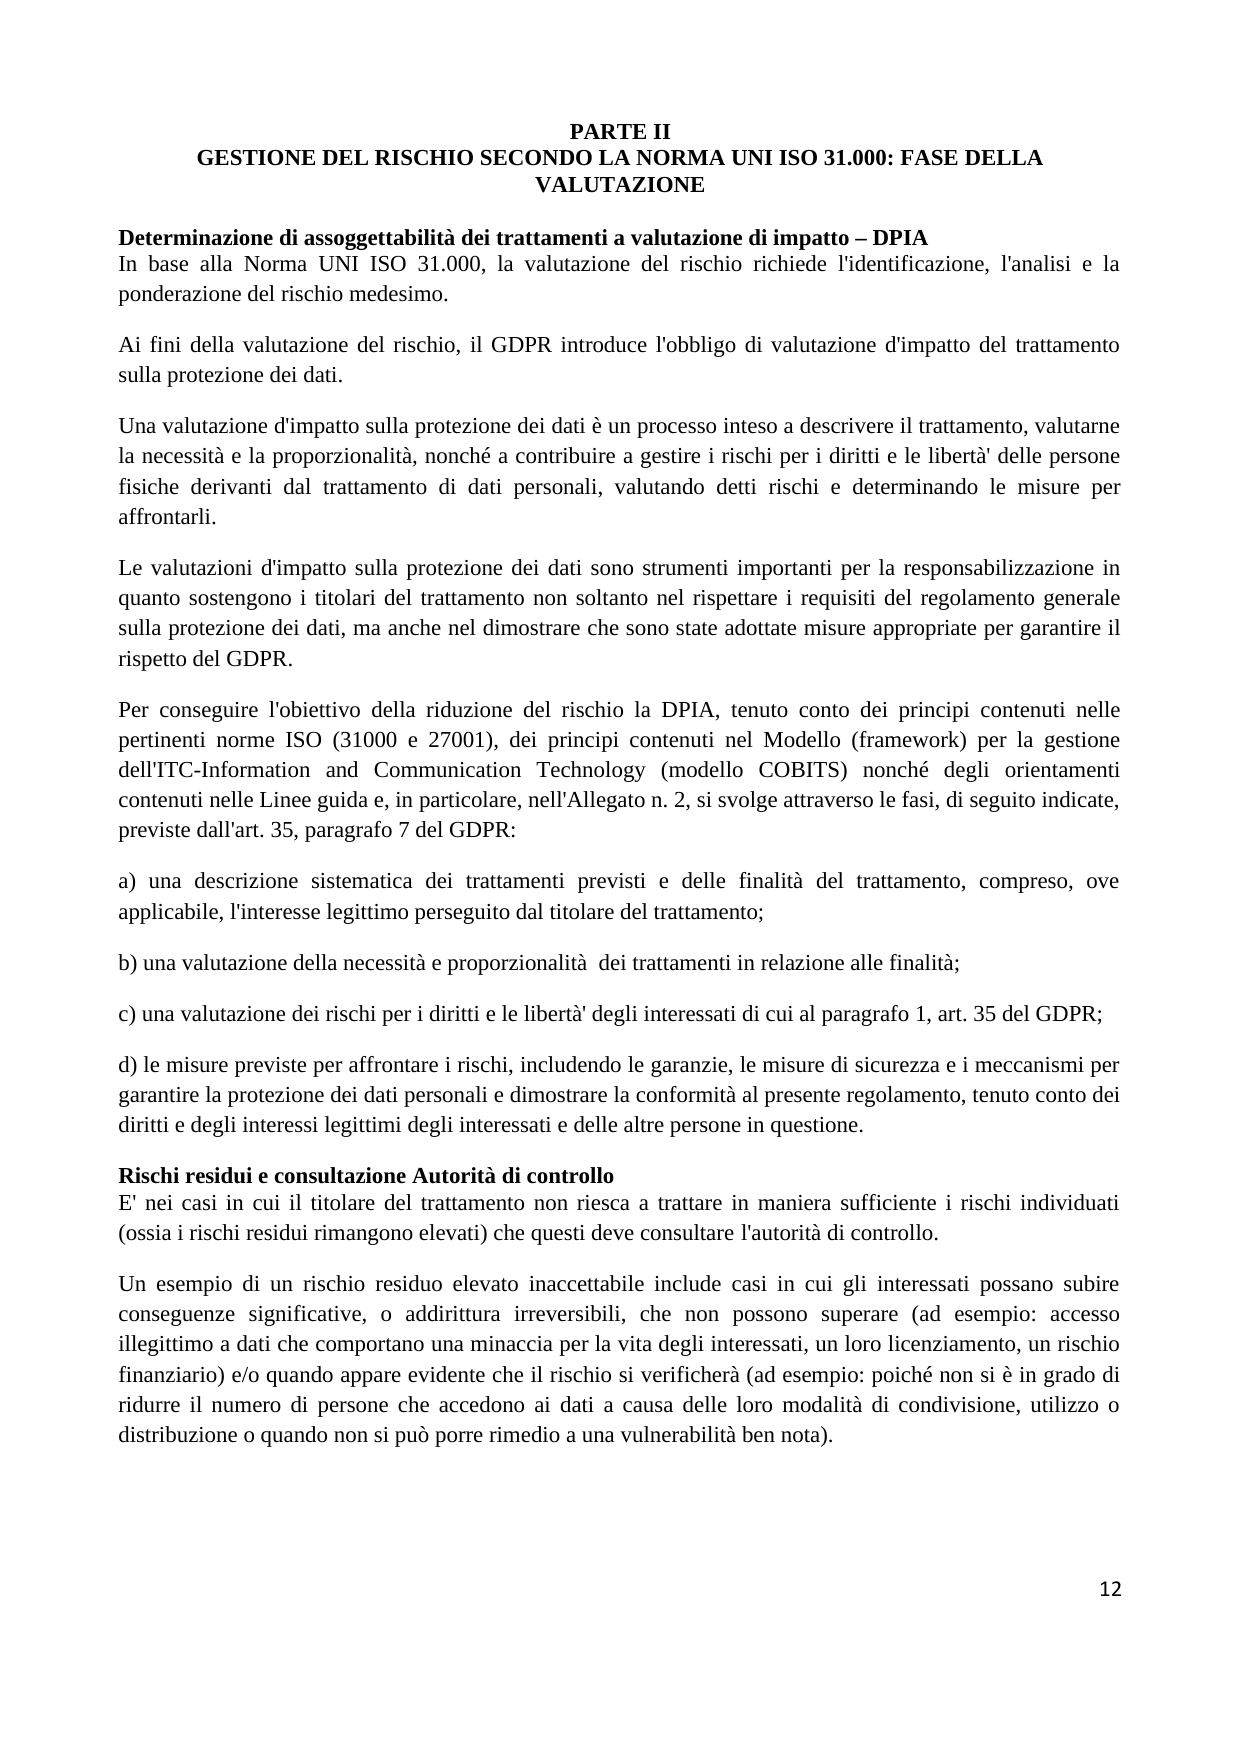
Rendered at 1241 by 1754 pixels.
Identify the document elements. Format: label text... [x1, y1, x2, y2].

text Ai fini della valutazione del rischio, il GDPR introduce l'obbligo di valutazione d'impatto del trattamento sulla protezione dei dati. [118, 331, 1122, 388]
text c) una valutazione dei rischi per i diritti e le libertà' degli interessati di cui al paragrafo 1, art. 35 del GDPR; [118, 1000, 1122, 1026]
text Rischi residui e consultazione Autorità di controllo [118, 1162, 1122, 1189]
text PARTE II [118, 118, 1122, 144]
text Per conseguire l'obiettivo della riduzione del rischio la DPIA, tenuto conto dei principi contenuti nelle pertinenti norme ISO (31000 e 27001), dei principi contenuti nel Modello (framework) per la gestione dell'ITC-Information and Communication Technology (modello COBITS) nonché degli orientamenti contenuti nelle Linee guida e, in particolare, nell'Allegato n. 2, si svolge attraverso le fasi, di seguito indicate, previste dall'art. 35, paragrafo 7 del GDPR: [118, 696, 1122, 843]
text In base alla Norma UNI ISO 31.000, la valutazione del rischio richiede l'identificazione, l'analisi e la ponderazione del rischio medesimo. [118, 250, 1122, 306]
text Una valutazione d'impatto sulla protezione dei dati è un processo inteso a descrivere il trattamento, valutarne la necessità e la proporzionalità, nonché a contribuire a gestire i rischi per i diritti e le libertà' delle persone fisiche derivanti dal trattamento di dati personali, valutando detti rischi e determinando le misure per affrontarli. [118, 412, 1122, 529]
text GESTIONE DEL RISCHIO SECONDO LA NORMA UNI ISO 31.000: FASE DELLA VALUTAZIONE [118, 144, 1122, 197]
text Determinazione di assoggettabilità dei trattamenti a valutazione di impatto – DPIA [118, 223, 1122, 250]
text a) una descrizione sistematica dei trattamenti previsti e delle finalità del trattamento, compreso, ove applicabile, l'interesse legittimo perseguito dal titolare del trattamento; [118, 868, 1122, 924]
text b) una valutazione della necessità e proporzionalità dei trattamenti in relazione alle finalità; [118, 949, 1122, 975]
text d) le misure previste per affrontare i rischi, includendo le garanzie, le misure di sicurezza e i meccanismi per garantire la protezione dei dati personali e dimostrare la conformità al presente regolamento, tenuto conto dei diritti e degli interessi legittimi degli interessati e delle altre persone in questione. [118, 1051, 1122, 1138]
text Un esempio di un rischio residuo elevato inaccettabile include casi in cui gli interessati possano subire conseguenze significative, o addirittura irreversibili, che non possono superare (ad esempio: accesso illegittimo a dati che comportano una minaccia per la vita degli interessati, un loro licenziamento, un rischio finanziario) e/o quando appare evidente che il rischio si verificherà (ad esempio: poiché non si è in grado di ridurre il numero di persone che accedono ai dati a causa delle loro modalità di condivisione, utilizzo o distribuzione o quando non si può porre rimedio a una vulnerabilità ben nota). [118, 1270, 1122, 1447]
text E' nei casi in cui il titolare del trattamento non riesca a trattare in maniera sufficiente i rischi individuati (ossia i rischi residui rimangono elevati) che questi deve consultare l'autorità di controllo. [118, 1189, 1122, 1245]
text Le valutazioni d'impatto sulla protezione dei dati sono strumenti importanti per la responsabilizzazione in quanto sostengono i titolari del trattamento non soltanto nel rispettare i requisiti del regolamento generale sulla protezione dei dati, ma anche nel dimostrare che sono state adottate misure appropriate per garantire il rispetto del GDPR. [118, 554, 1122, 671]
